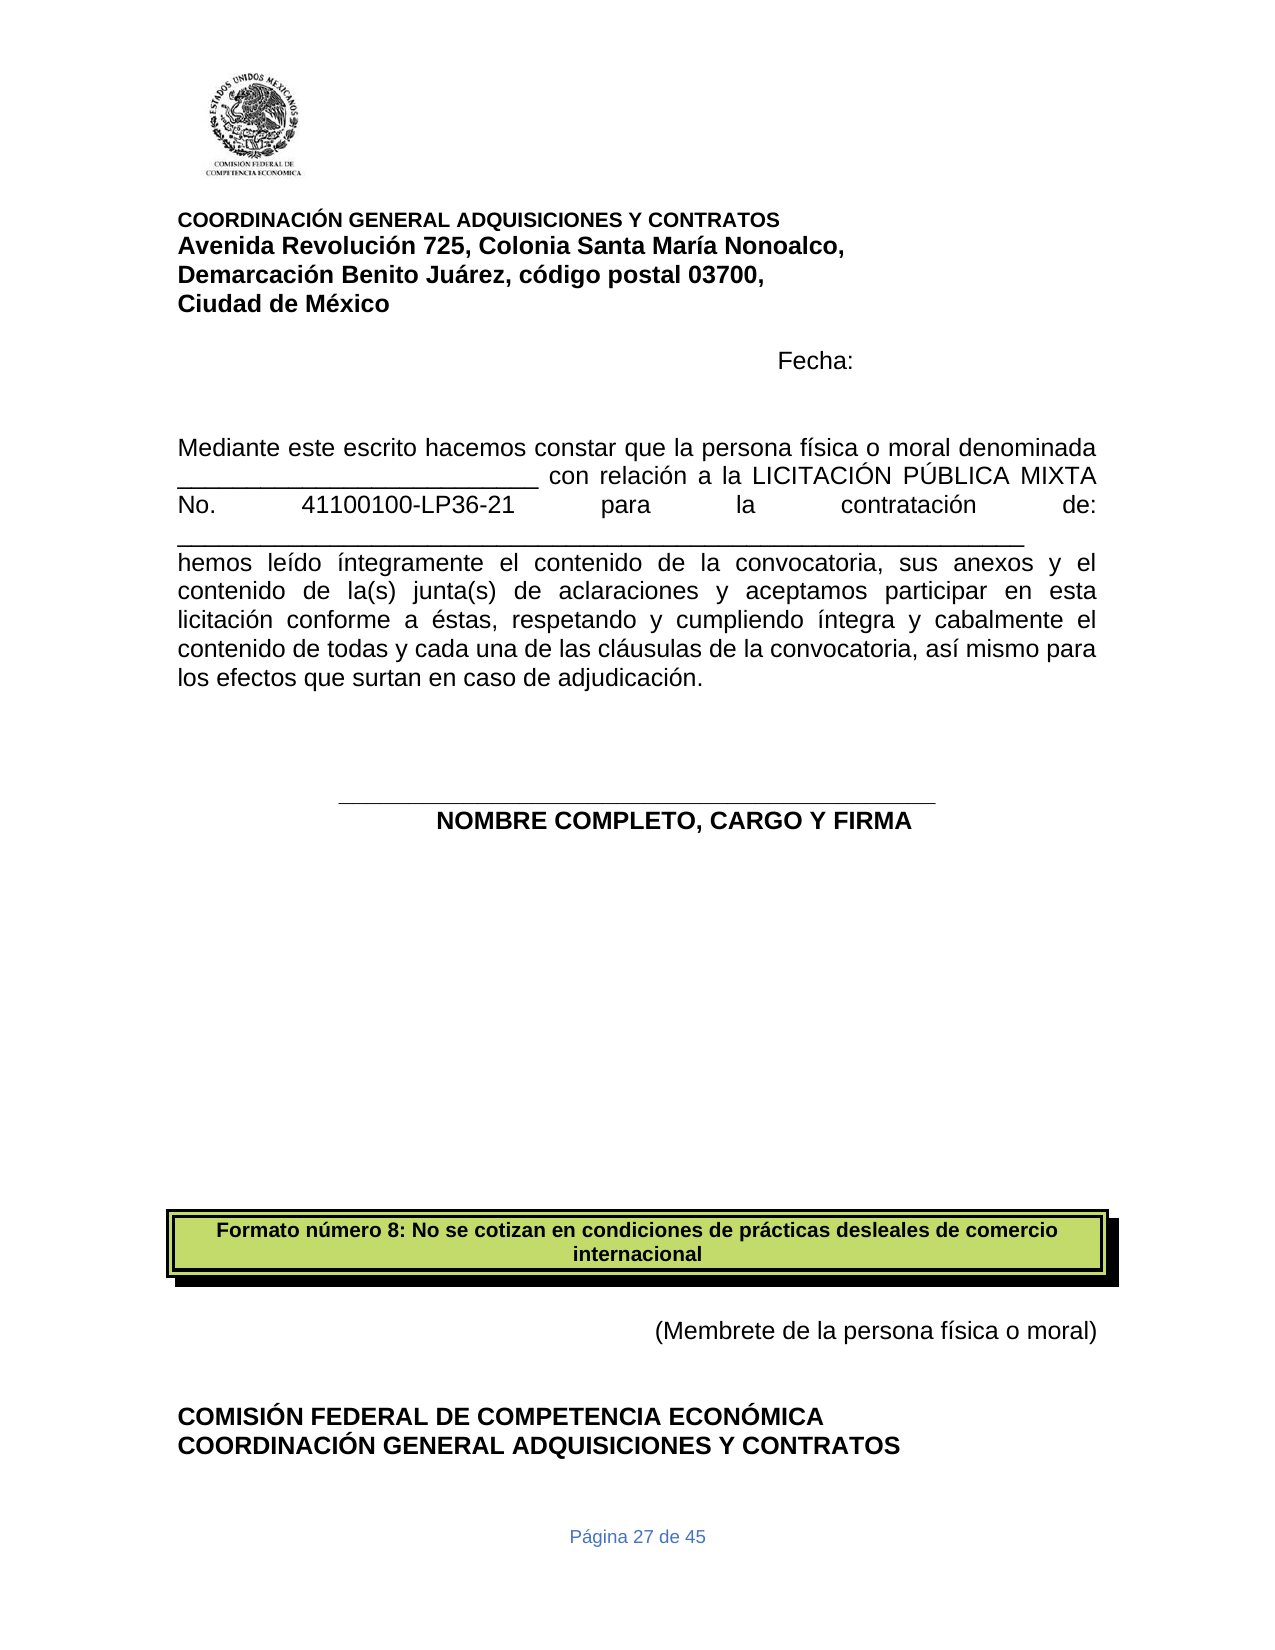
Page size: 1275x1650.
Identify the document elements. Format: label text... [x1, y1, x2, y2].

picture [188, 73, 322, 179]
text Demarcación Benito Juárez, código postal 03700, [177, 260, 1098, 289]
text COMISIÓN FEDERAL DE COMPETENCIA ECONÓMICA [177, 1402, 1098, 1431]
list COORDINACIÓN GENERAL ADQUISICIONES Y CONTRATOS [177, 207, 1098, 231]
text NOMBRE COMPLETO, CARGO Y FIRMA [251, 806, 1098, 835]
text Avenida Revolución 725, Colonia Santa María Nonoalco, [177, 231, 1098, 260]
text Fecha: [777, 346, 1098, 375]
text Ciudad de México [177, 289, 1098, 318]
text ___________________________________________ [177, 778, 1098, 806]
text (Membrete de la persona física o moral) [177, 1316, 1098, 1344]
text COORDINACIÓN GENERAL ADQUISICIONES Y CONTRATOS [177, 1431, 1098, 1459]
text Formato número 8: No se cotizan en condiciones de prácticas desleales de comercio internacional [169, 1212, 1106, 1275]
text Mediante este escrito hacemos constar que la persona física o moral denominada __________________________ con relación a la LICITACIÓN PÚBLICA MIXTA No. 41100100-LP36-21 para la contratación de: _____________________________________________________________ hemos leído íntegramente el contenido de la convocatoria, sus anexos y el contenido de la(s) junta(s) de aclaraciones y aceptamos participar en esta licitación conforme a éstas, respetando y cumpliendo íntegra y cabalmente el contenido de todas y cada una de las cláusulas de la convocatoria, así mismo para los efectos que surtan en caso de adjudicación. [177, 433, 1098, 691]
